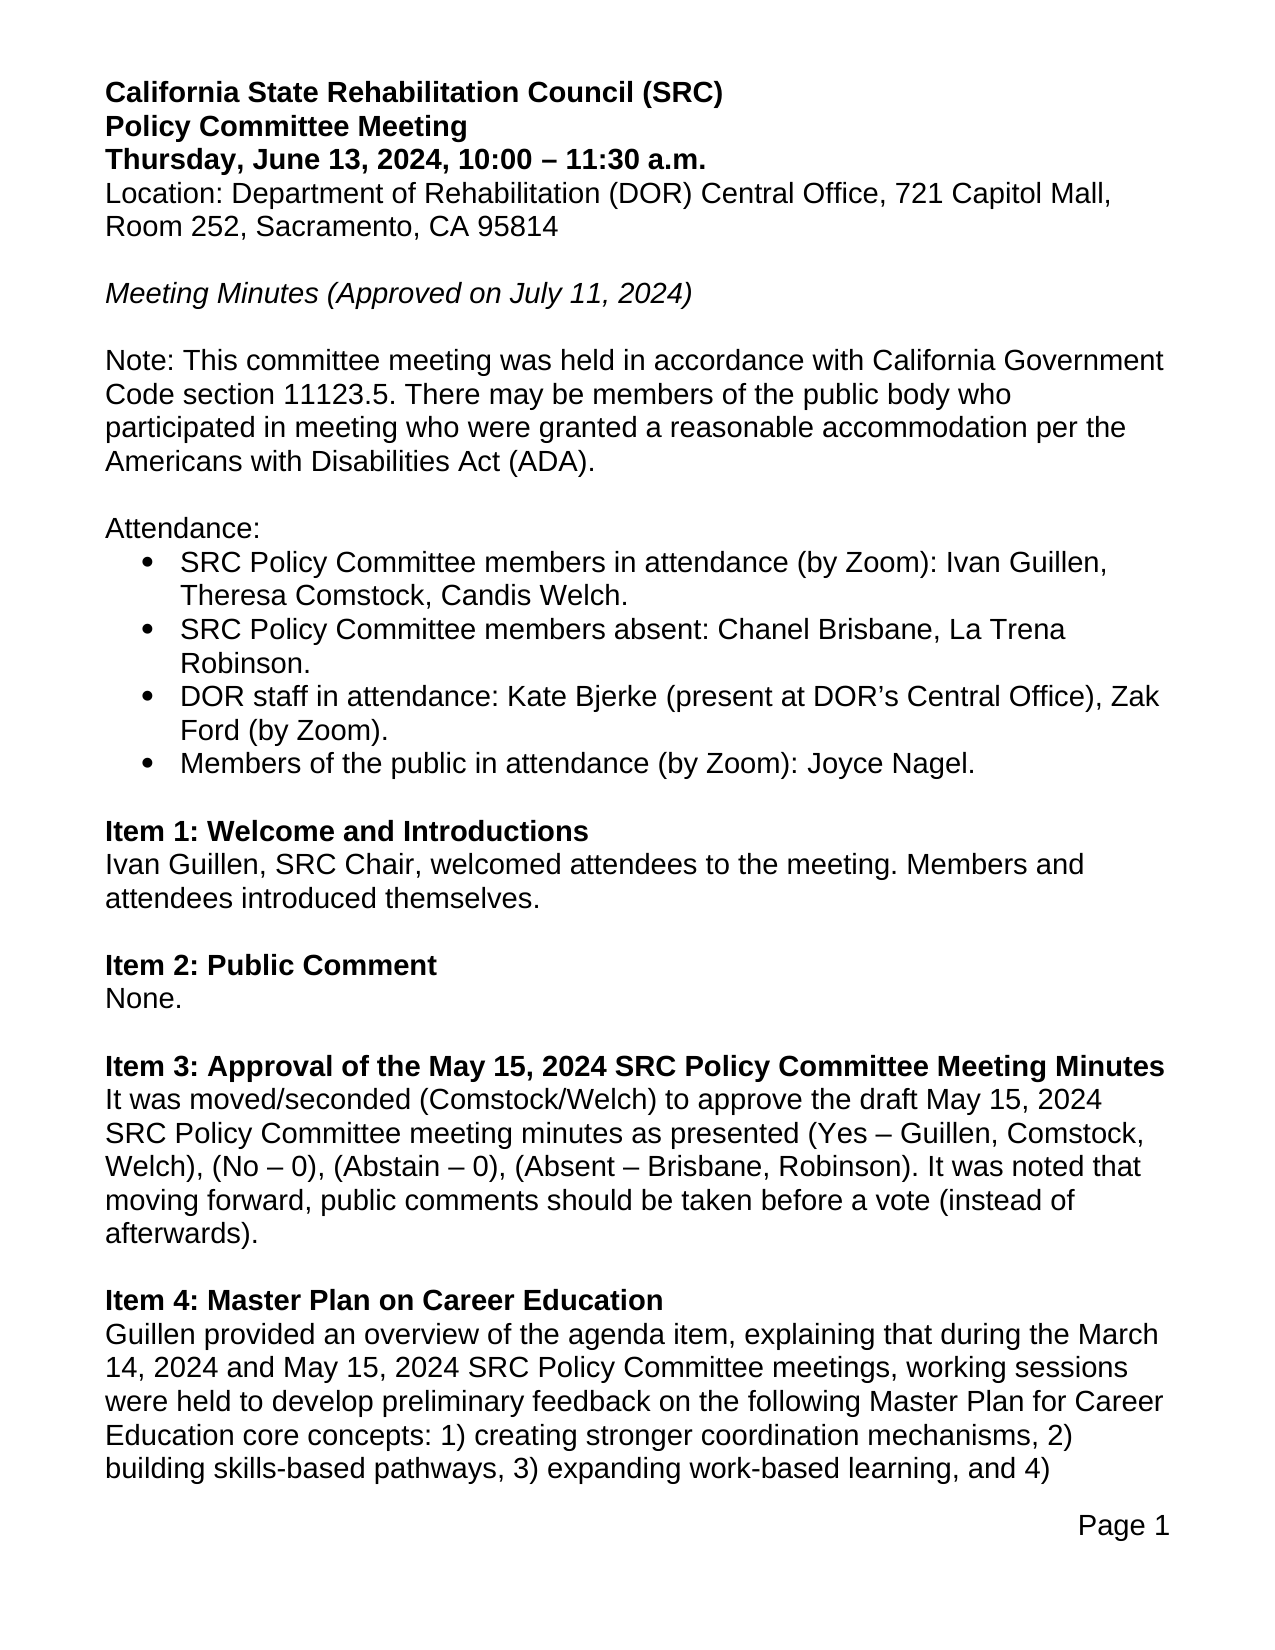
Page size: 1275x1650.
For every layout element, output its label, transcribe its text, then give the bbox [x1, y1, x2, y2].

text California State Rehabilitation Council (SRC) [105, 75, 1170, 108]
list Members of the public in attendance (by Zoom): Joyce Nagel. [142, 746, 1170, 780]
text Item 2: Public Comment [105, 948, 1170, 981]
text None. [105, 981, 1170, 1015]
text It was moved/seconded (Comstock/Welch) to approve the draft May 15, 2024 SRC Policy Committee meeting minutes as presented (Yes – Guillen, Comstock, Welch), (No – 0), (Abstain – 0), (Absent – Brisbane, Robinson). It was noted that moving forward, public comments should be taken before a vote (instead of afterwards). [105, 1082, 1170, 1250]
list DOR staff in attendance: Kate Bjerke (present at DOR’s Central Office), Zak Ford (by Zoom). [142, 679, 1170, 746]
text Item 4: Master Plan on Career Education [105, 1283, 1170, 1317]
text Thursday, June 13, 2024, 10:00 – 11:30 a.m. [105, 142, 1170, 176]
text Location: Department of Rehabilitation (DOR) Central Office, 721 Capitol Mall, Room 252, Sacramento, CA 95814 [105, 176, 1170, 243]
list SRC Policy Committee members in attendance (by Zoom): Ivan Guillen, Theresa Comstock, Candis Welch. [142, 544, 1170, 612]
text Attendance: [105, 511, 1170, 544]
text Policy Committee Meeting [105, 108, 1170, 142]
list SRC Policy Committee members absent: Chanel Brisbane, La Trena Robinson. [142, 612, 1170, 679]
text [105, 1317, 1170, 1484]
subtitle Item 3: Approval of the May 15, 2024 SRC Policy Committee Meeting Minutes [105, 1048, 1170, 1082]
text Ivan Guillen, SRC Chair, welcomed attendees to the meeting. Members and attendees introduced themselves. [105, 847, 1170, 914]
text Meeting Minutes (Approved on July 11, 2024) [105, 276, 1170, 310]
subtitle Item 1: Welcome and Introductions [105, 814, 1170, 847]
text Note: This committee meeting was held in accordance with California Government Code section 11123.5. There may be members of the public body who participated in meeting who were granted a reasonable accommodation per the Americans with Disabilities Act (ADA). [105, 343, 1170, 477]
